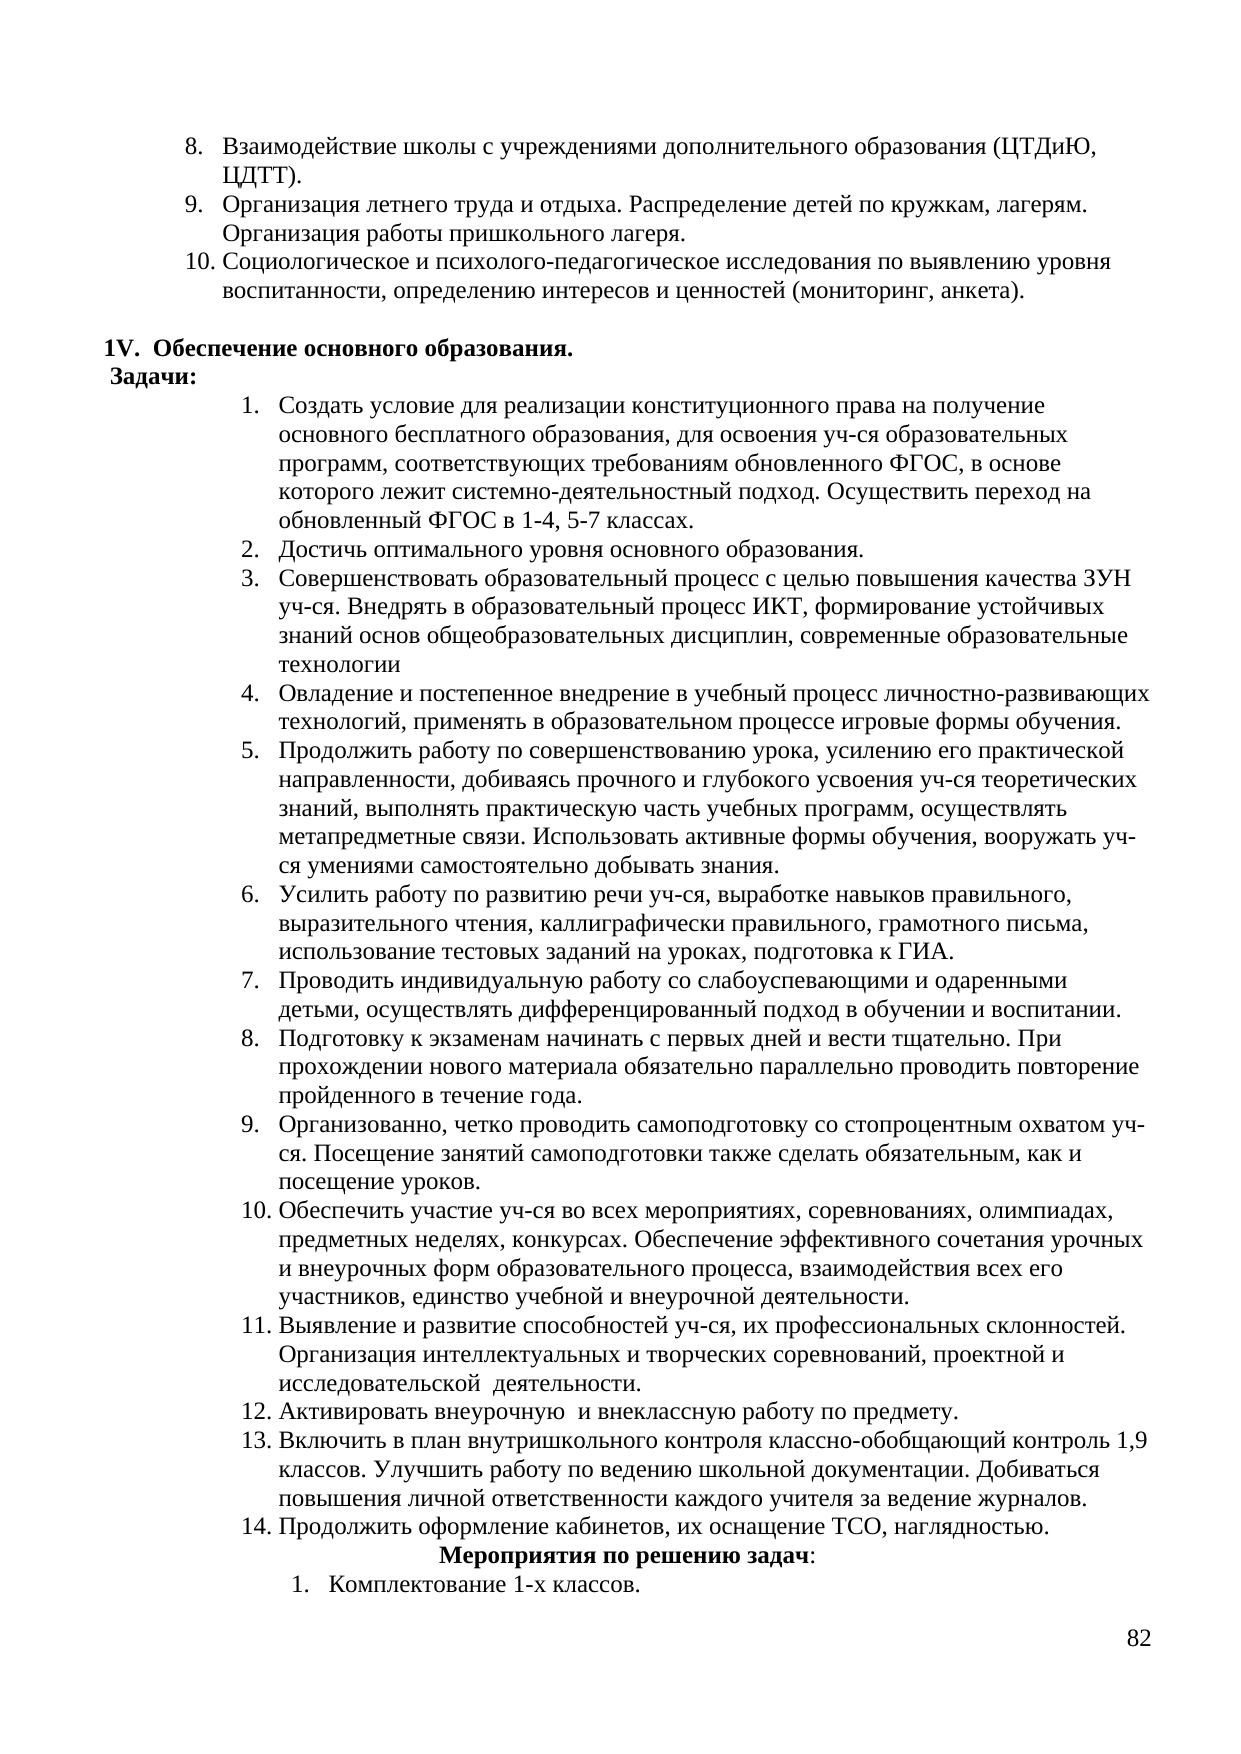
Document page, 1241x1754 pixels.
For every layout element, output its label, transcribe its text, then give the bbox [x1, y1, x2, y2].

list Выявление и развитие способностей уч-ся, их профессиональных склонностей. Организация интеллектуальных и творческих соревнований, проектной и исследовательской деятельности. [241, 1310, 1152, 1396]
list Совершенствовать образовательный процесс с целью повышения качества ЗУН уч-ся. Внедрять в образовательный процесс ИКТ, формирование устойчивых знаний основ общеобразовательных дисциплин, современные образовательные технологии [241, 563, 1152, 678]
list Активировать внеурочную и внеклассную работу по предмету. [241, 1396, 1152, 1425]
list Продолжить оформление кабинетов, их оснащение ТСО, наглядностью. [241, 1511, 1152, 1540]
list Создать условие для реализации конституционного права на получение основного бесплатного образования, для освоения уч-ся образовательных программ, соответствующих требованиям обновленного ФГОС, в основе которого лежит системно-деятельностный подход. Осуществить переход на обновленный ФГОС в 1-4, 5-7 классах. [241, 390, 1152, 534]
list Включить в план внутришкольного контроля классно-обобщающий контроль 1,9 классов. Улучшить работу по ведению школьной документации. Добиваться повышения личной ответственности каждого учителя за ведение журналов. [241, 1425, 1152, 1511]
list Организация летнего труда и отдыха. Распределение детей по кружкам, лагерям. Организация работы пришкольного лагеря. [184, 189, 1152, 246]
list Проводить индивидуальную работу со слабоуспевающими и одаренными детьми, осуществлять дифференцированный подход в обучении и воспитании. [241, 965, 1152, 1023]
list Комплектование 1-х классов. [291, 1569, 1152, 1598]
list Достичь оптимального уровня основного образования. [241, 534, 1152, 563]
list Обеспечить участие уч-ся во всех мероприятиях, соревнованиях, олимпиадах, предметных неделях, конкурсах. Обеспечение эффективного сочетания урочных и внеурочных форм образовательного процесса, взаимодействия всех его участников, единство учебной и внеурочной деятельности. [241, 1195, 1152, 1310]
text 1V. Обеспечение основного образования. [103, 333, 1152, 361]
list Продолжить работу по совершенствованию урока, усилению его практической направленности, добиваясь прочного и глубокого усвоения уч-ся теоретических знаний, выполнять практическую часть учебных программ, осуществлять метапредметные связи. Использовать активные формы обучения, вооружать уч-ся умениями самостоятельно добывать знания. [241, 735, 1152, 879]
list Организованно, четко проводить самоподготовку со стопроцентным охватом уч-ся. Посещение занятий самоподготовки также сделать обязательным, как и посещение уроков. [241, 1109, 1152, 1195]
list Подготовку к экзаменам начинать с первых дней и вести тщательно. При прохождении нового материала обязательно параллельно проводить повторение пройденного в течение года. [241, 1023, 1152, 1109]
text Мероприятия по решению задач: [103, 1540, 1152, 1569]
text Задачи: [103, 361, 1152, 390]
list Усилить работу по развитию речи уч-ся, выработке навыков правильного, выразительного чтения, каллиграфически правильного, грамотного письма, использование тестовых заданий на уроках, подготовка к ГИА. [241, 879, 1152, 965]
list Овладение и постепенное внедрение в учебный процесс личностно-развивающих технологий, применять в образовательном процессе игровые формы обучения. [241, 678, 1152, 735]
list Взаимодействие школы с учреждениями дополнительного образования (ЦТДиЮ, ЦДТТ). [184, 131, 1152, 189]
list Социологическое и психолого-педагогическое исследования по выявлению уровня воспитанности, определению интересов и ценностей (мониторинг, анкета). [184, 246, 1152, 304]
